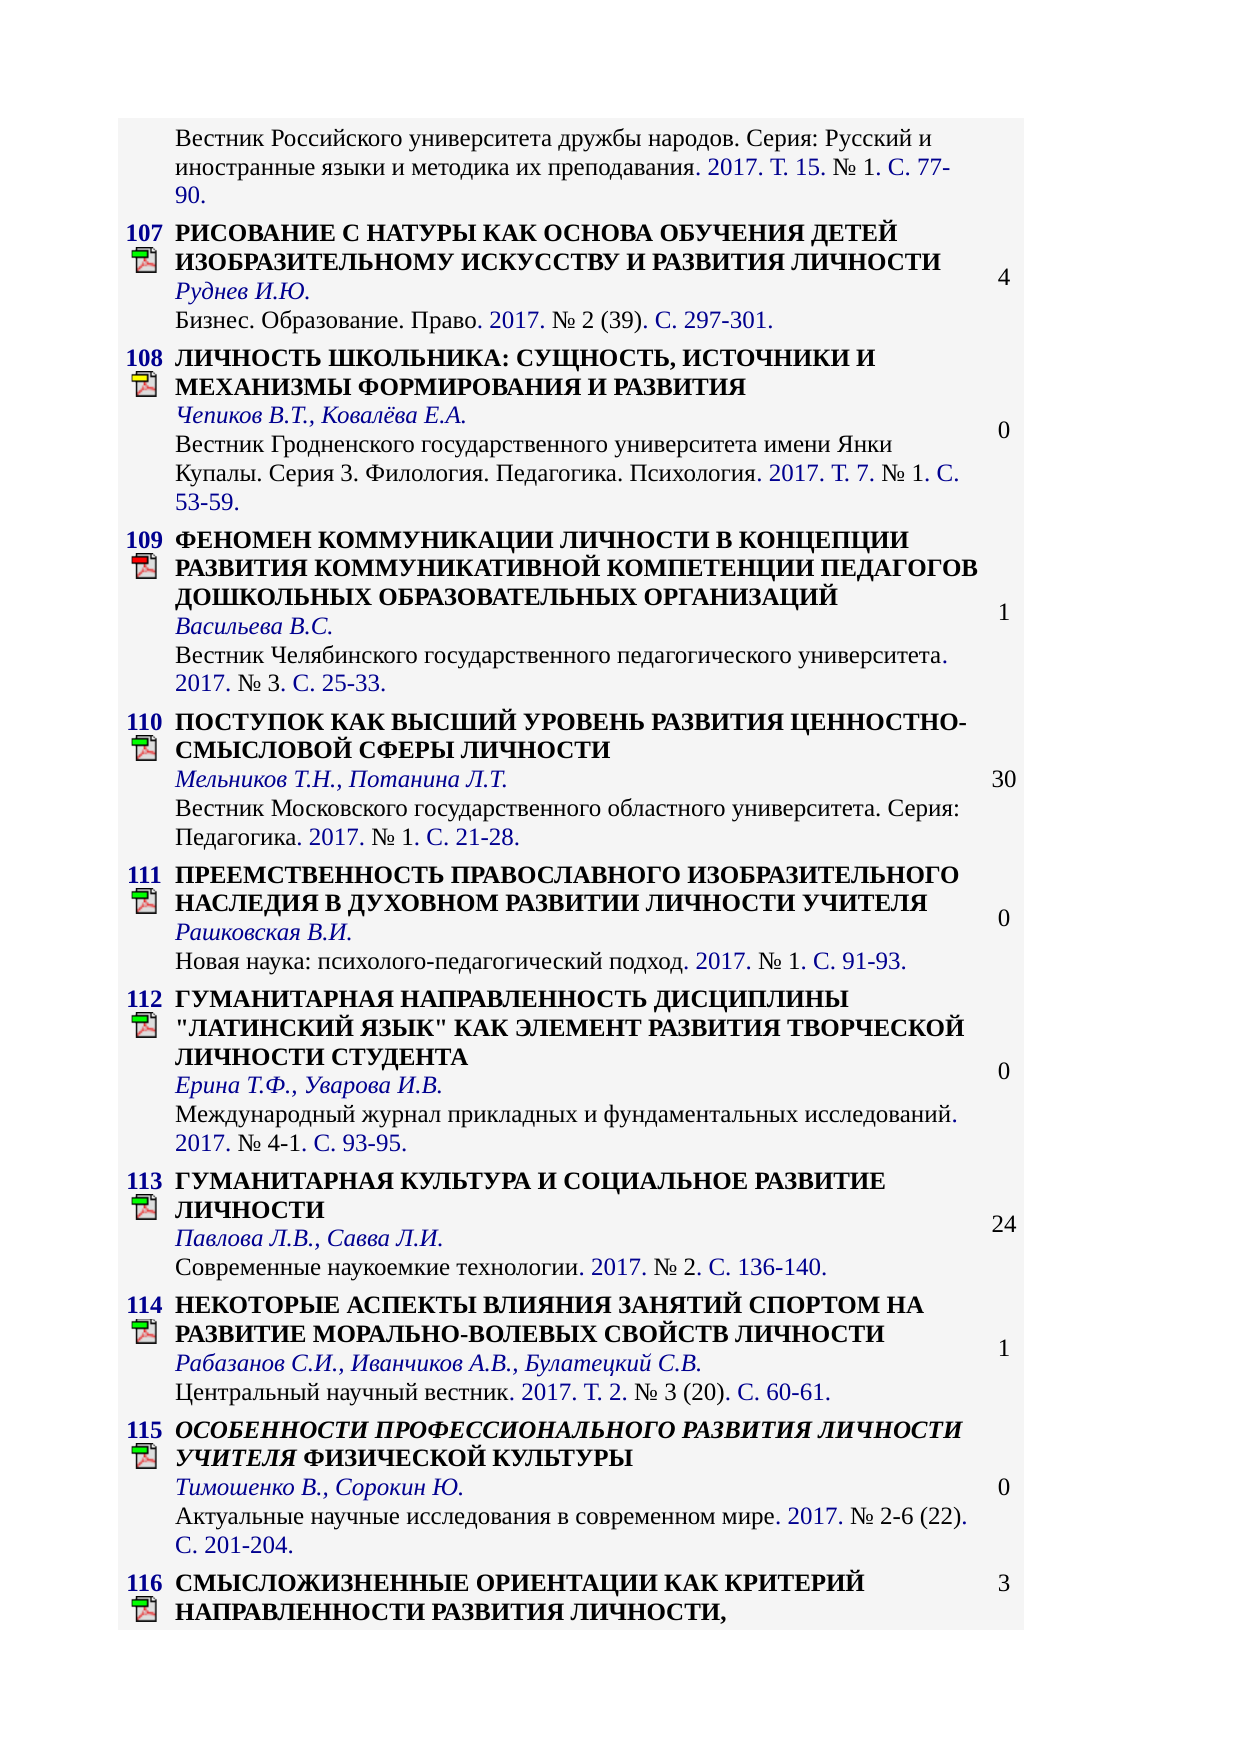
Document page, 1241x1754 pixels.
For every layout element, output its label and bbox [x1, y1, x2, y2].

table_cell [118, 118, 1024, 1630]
picture [131, 1194, 157, 1220]
picture [131, 371, 157, 397]
picture [131, 1319, 157, 1344]
picture [131, 1443, 157, 1469]
picture [131, 888, 157, 914]
picture [131, 247, 157, 273]
picture [131, 735, 157, 761]
picture [131, 1012, 157, 1038]
picture [131, 553, 157, 579]
picture [131, 1596, 157, 1622]
